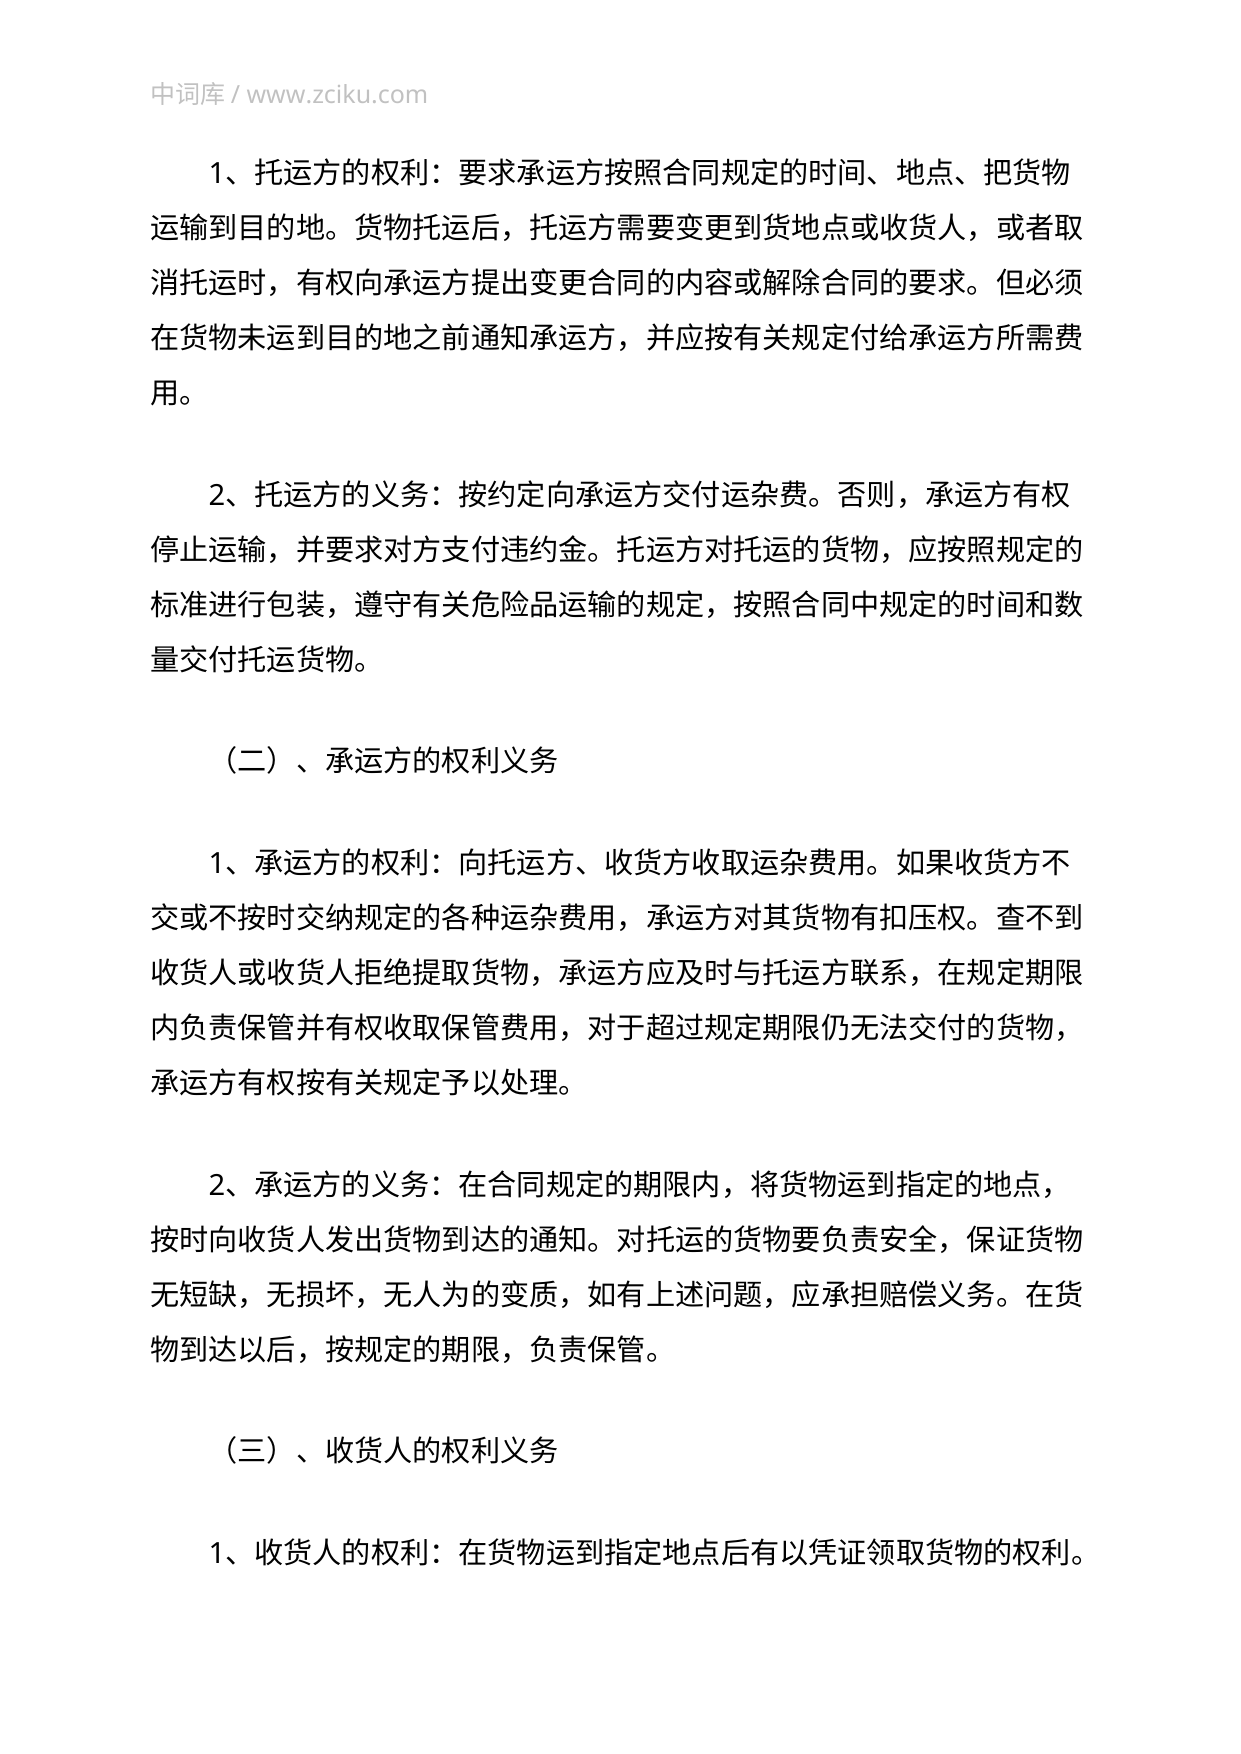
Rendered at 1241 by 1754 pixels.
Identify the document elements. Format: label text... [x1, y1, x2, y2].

text 2、托运方的义务：按约定向承运方交付运杂费。否则，承运方有权停止运输，并要求对方支付违约金。托运方对托运的货物，应按照规定的标准进行包装，遵守有关危险品运输的规定，按照合同中规定的时间和数量交付托运货物。 [150, 471, 1090, 678]
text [150, 1529, 1090, 1572]
text 1、托运方的权利：要求承运方按照合同规定的时间、地点、把货物运输到目的地。货物托运后，托运方需要变更到货地点或收货人，或者取消托运时，有权向承运方提出变更合同的内容或解除合同的要求。但必须在货物未运到目的地之前通知承运方，并应按有关规定付给承运方所需费用。 [150, 150, 1090, 412]
text 2、承运方的义务：在合同规定的期限内，将货物运到指定的地点，按时向收货人发出货物到达的通知。对托运的货物要负责安全，保证货物无短缺，无损坏，无人为的变质，如有上述问题，应承担赔偿义务。在货物到达以后，按规定的期限，负责保管。 [150, 1161, 1090, 1368]
text （三）、收货人的权利义务 [150, 1428, 1090, 1470]
text 1、承运方的权利：向托运方、收货方收取运杂费用。如果收货方不交或不按时交纳规定的各种运杂费用，承运方对其货物有扣压权。查不到收货人或收货人拒绝提取货物，承运方应及时与托运方联系，在规定期限内负责保管并有权收取保管费用，对于超过规定期限仍无法交付的货物，承运方有权按有关规定予以处理。 [150, 840, 1090, 1102]
text （二）、承运方的权利义务 [150, 738, 1090, 780]
